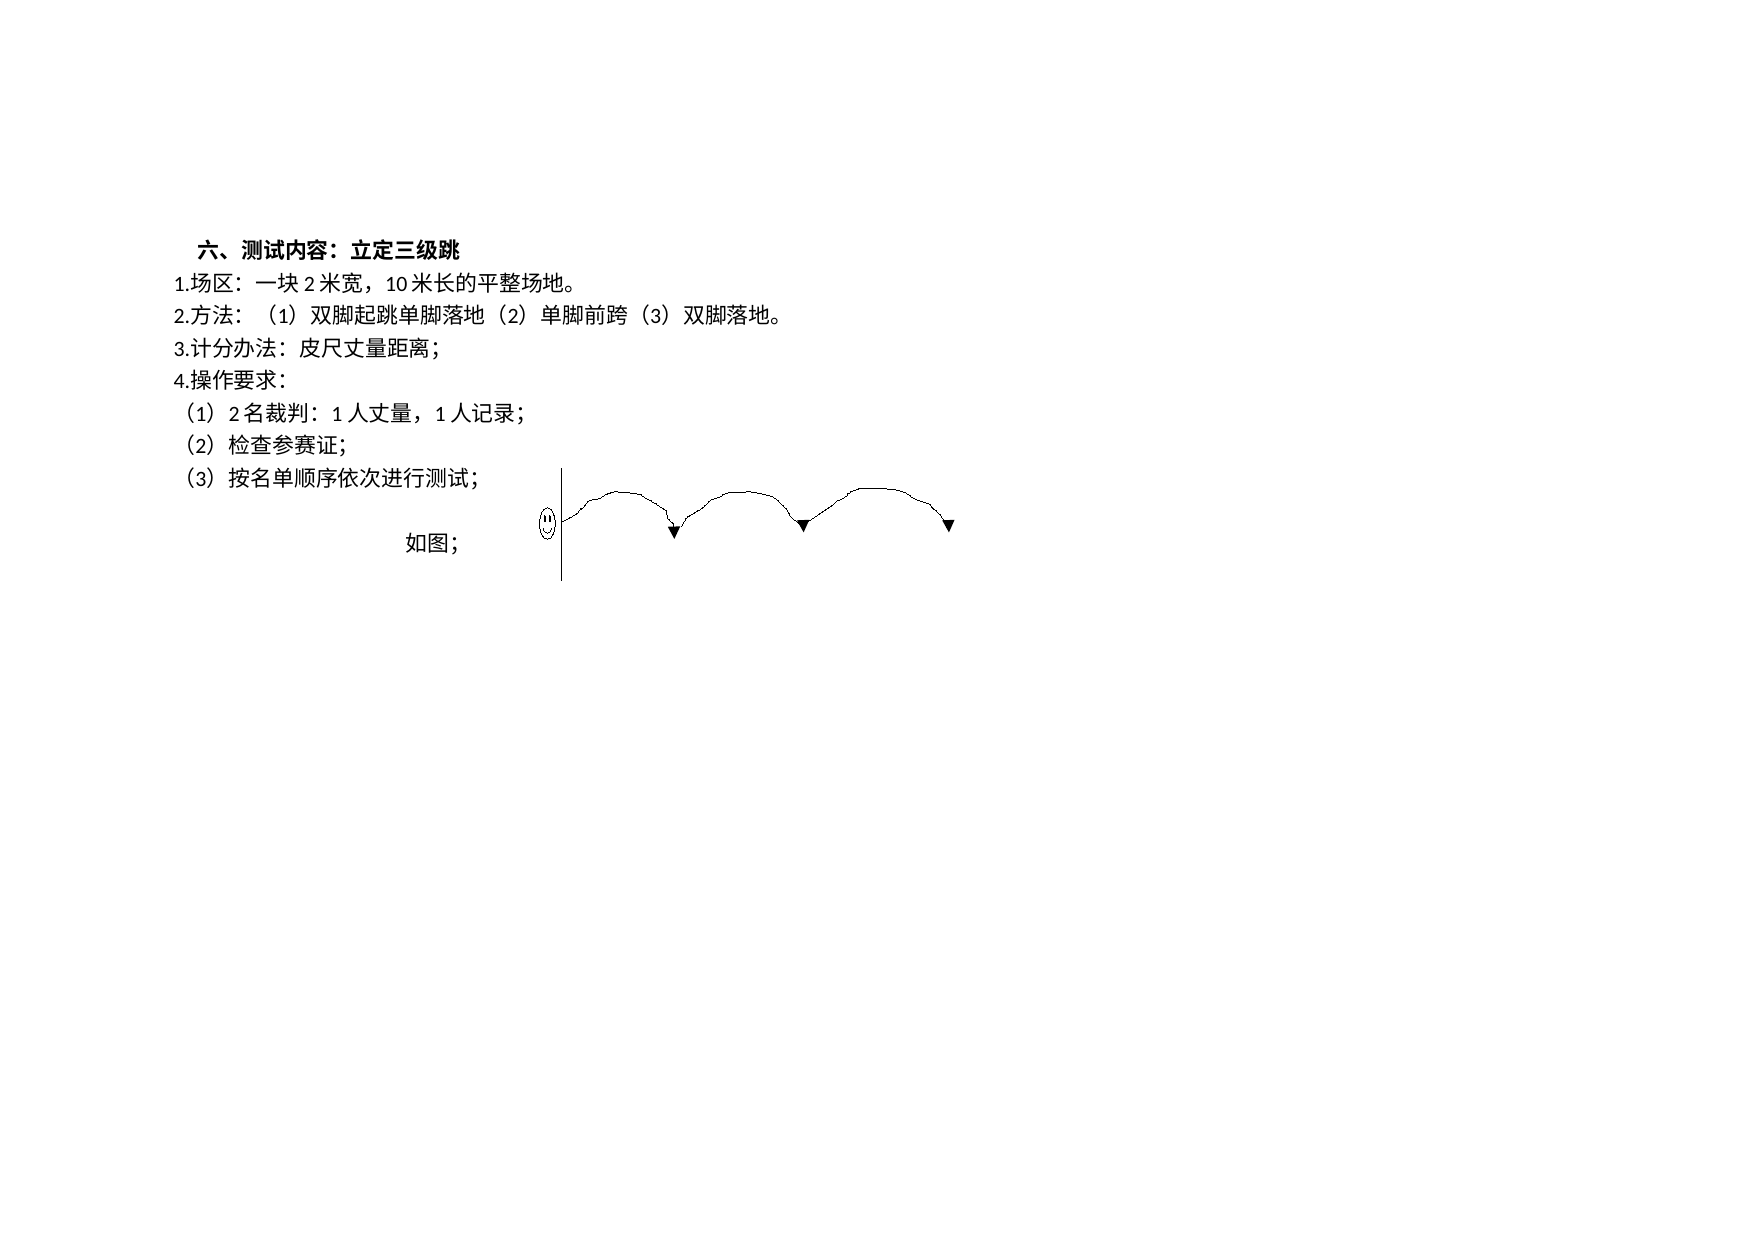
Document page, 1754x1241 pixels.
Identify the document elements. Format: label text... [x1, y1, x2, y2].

text 如图； [153, 526, 561, 558]
text 3.计分办法：皮尺丈量距离； [153, 331, 1600, 363]
text 六、测试内容：立定三级跳 [197, 233, 1600, 266]
text 2.方法：（1）双脚起跳单脚落地（2）单脚前跨（3）双脚落地。 [153, 298, 1600, 331]
text （2）检查参赛证； [153, 428, 1600, 461]
text 1.场区：一块2米宽，10米长的平整场地。 [153, 266, 1600, 298]
text （1）2名裁判：1人丈量，1人记录； [153, 396, 1600, 428]
text （3）按名单顺序依次进行测试； [153, 461, 1600, 493]
text 如图； [562, 526, 1600, 558]
text 4.操作要求： [153, 363, 1600, 396]
